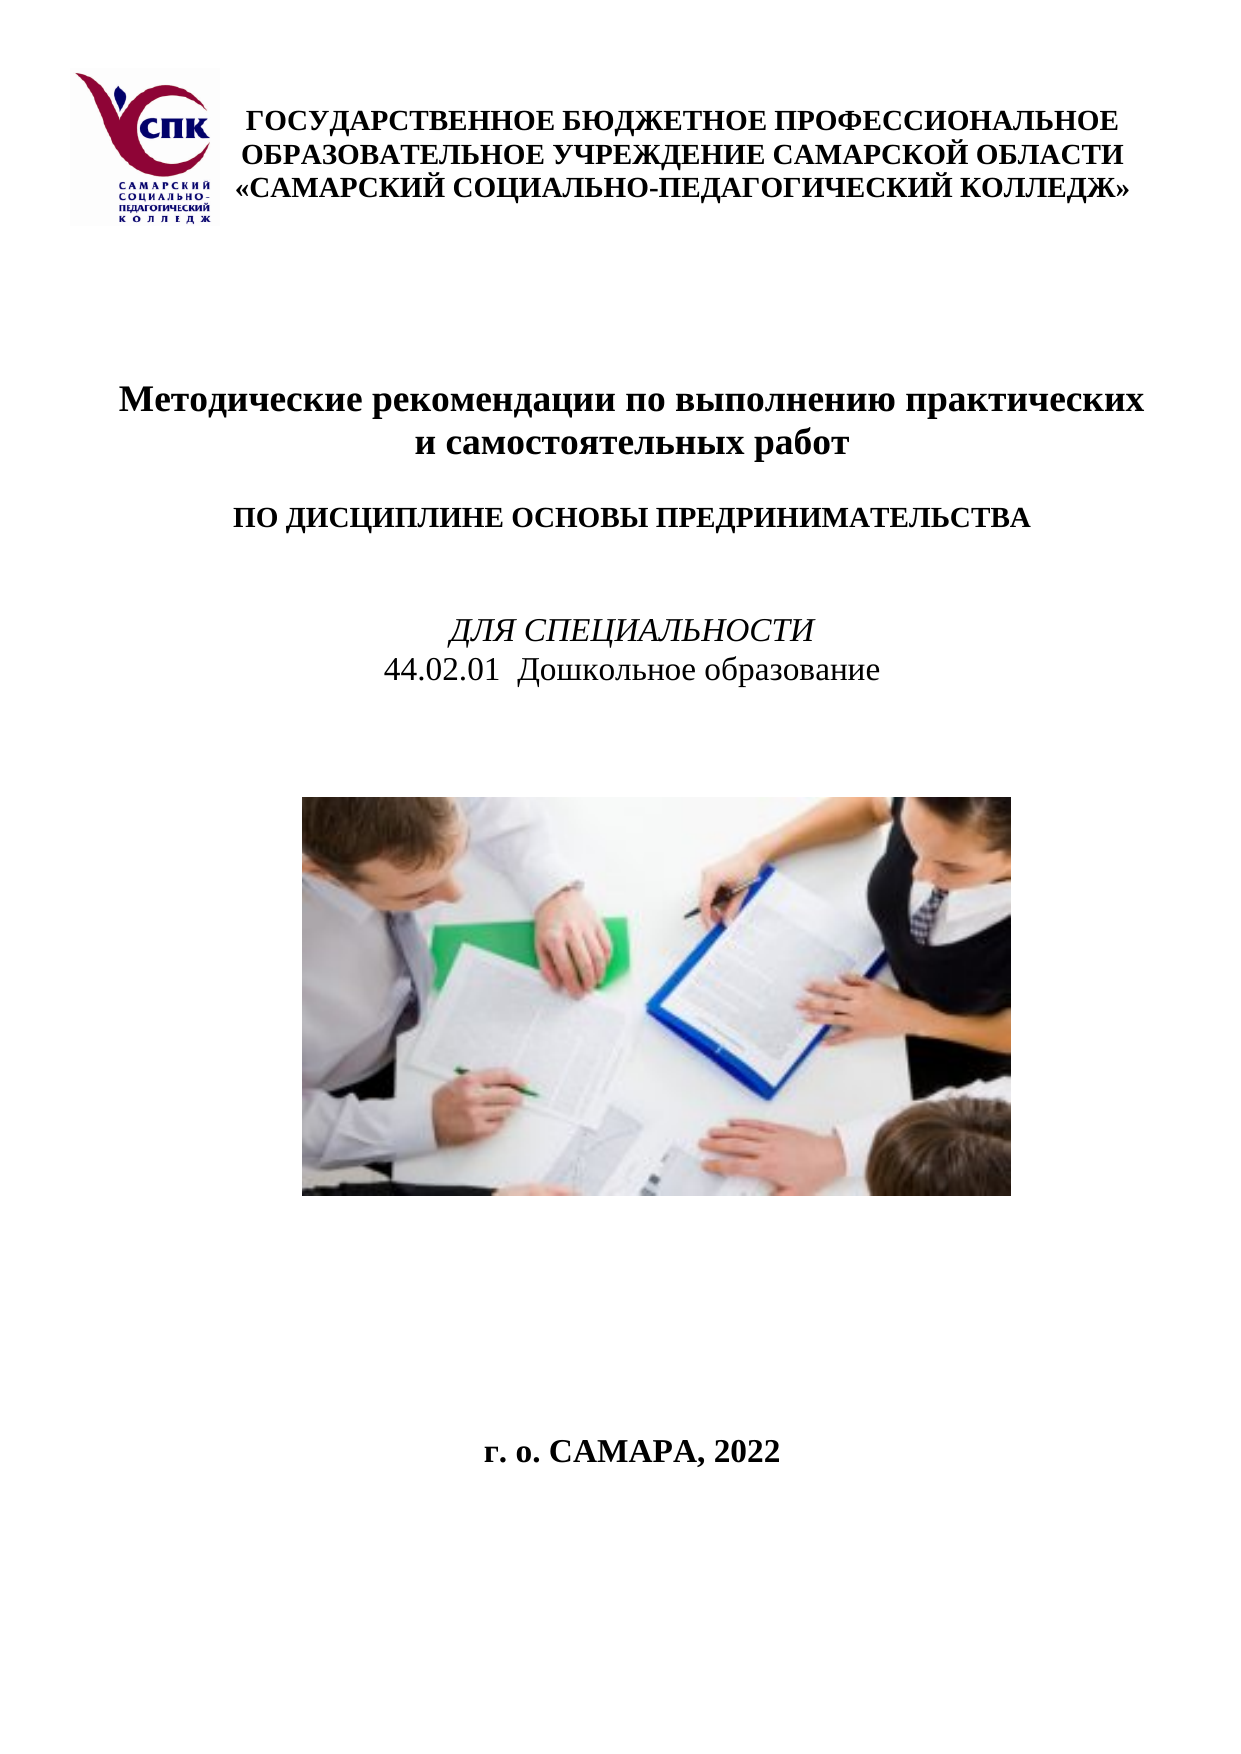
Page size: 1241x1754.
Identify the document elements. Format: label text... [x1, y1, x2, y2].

text ПО ДИСЦИПЛИНЕ ОСНОВЫ ПРЕДРИНИМАТЕЛЬСТВА [118, 501, 1146, 534]
picture [70, 68, 220, 226]
picture [302, 797, 1011, 1196]
text Методические рекомендации по выполнению практических и самостоятельных работ [118, 376, 1146, 462]
text ДЛЯ СПЕЦИАЛЬНОСТИ [118, 611, 1146, 649]
text ГОСУДАРСТВЕННОЕ БЮДЖЕТНОЕ ПРОФЕССИОНАЛЬНОЕ ОБРАЗОВАТЕЛЬНОЕ УЧРЕЖДЕНИЕ САМАРСКОЙ ОБЛАСТИ [220, 103, 1146, 171]
text «САМАРСКИЙ СОЦИАЛЬНО-ПЕДАГОГИЧЕСКИЙ КОЛЛЕДЖ» [220, 171, 1146, 204]
text 44.02.01 Дошкольное образование [118, 649, 1146, 687]
text г. о. САМАРА, 2022 [118, 1431, 1146, 1469]
